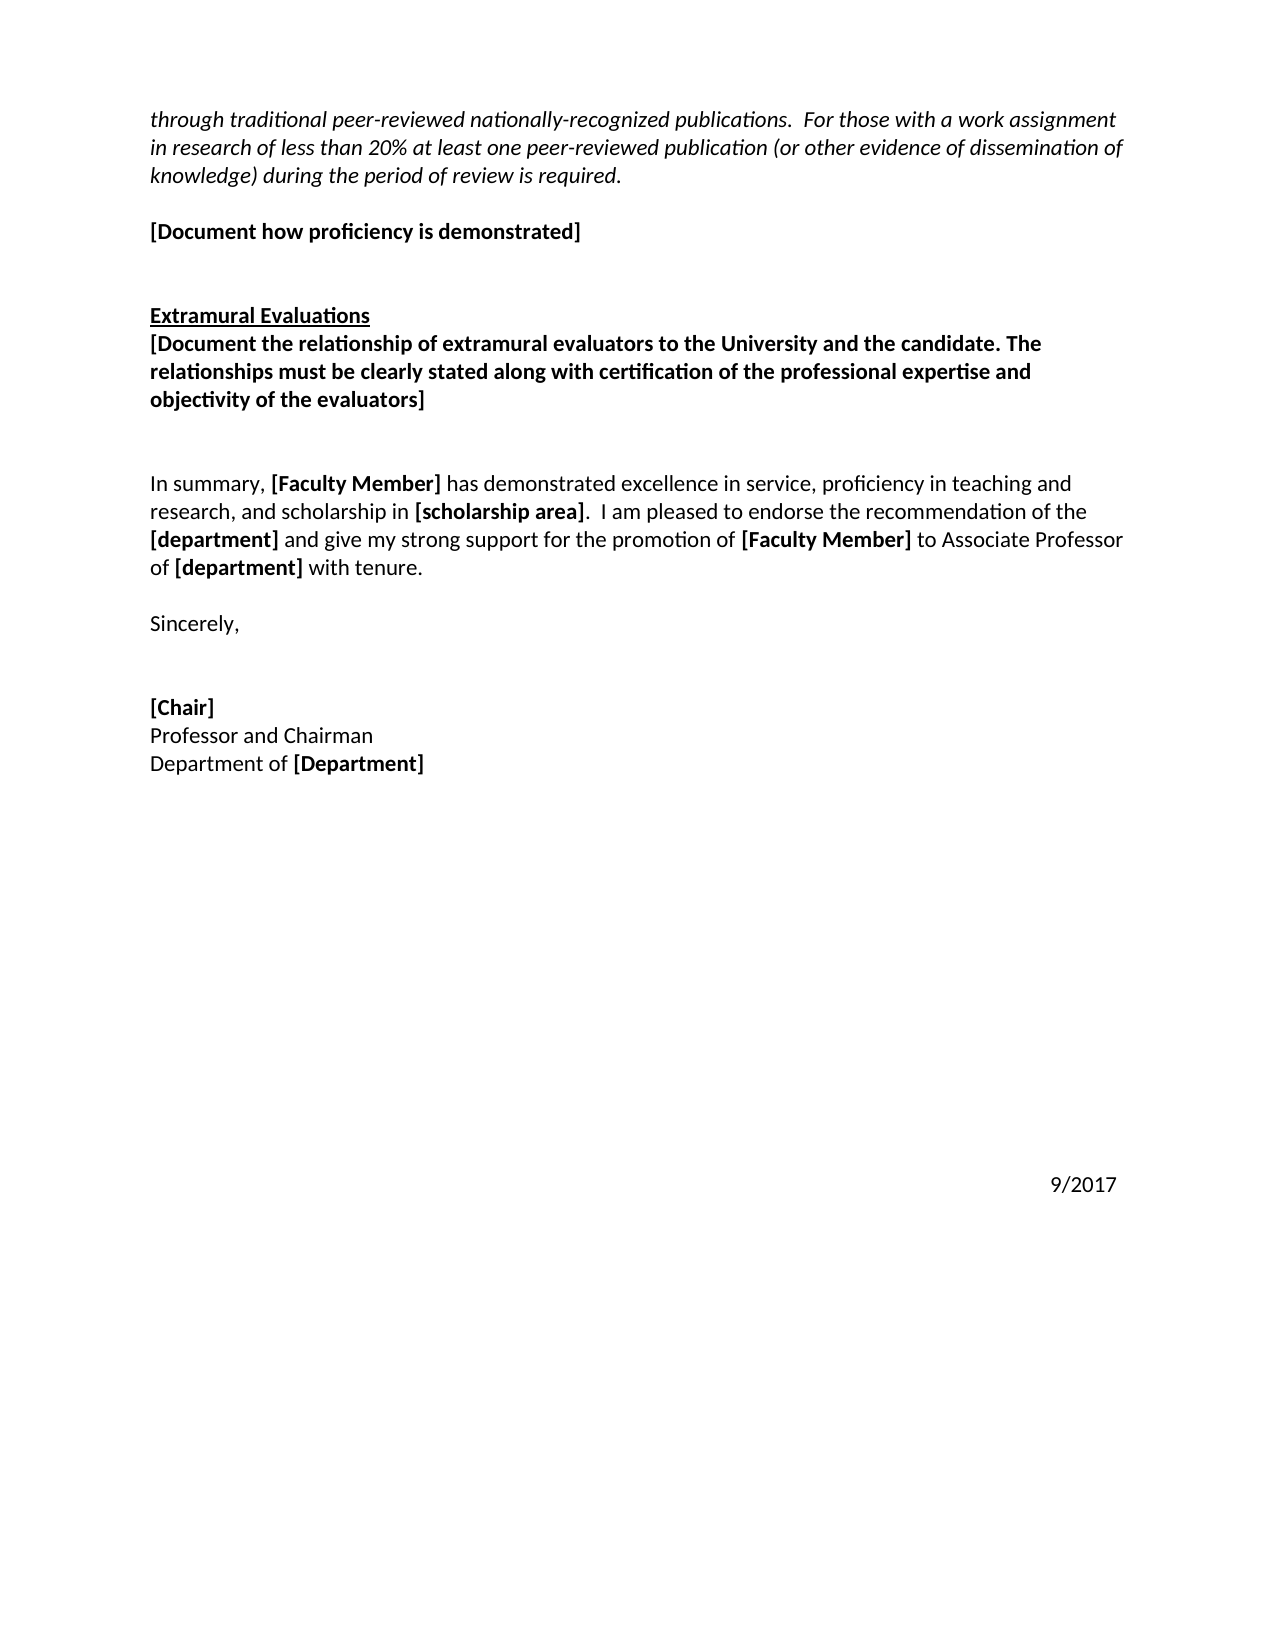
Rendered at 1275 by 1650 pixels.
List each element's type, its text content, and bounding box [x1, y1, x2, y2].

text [150, 105, 1125, 189]
text 9/2017 [150, 1170, 1125, 1198]
text Professor and Chairman [150, 721, 1125, 749]
text In summary, [Faculty Member] has demonstrated excellence in service, proficiency in teaching and research, and scholarship in [scholarship area]. I am pleased to endorse the recommendation of the [department] and give my strong support for the promotion of [Faculty Member] to Associate Professor of [department] with tenure. [150, 469, 1125, 581]
text Department of [Department] [150, 749, 1125, 777]
text [Chair] [150, 693, 1125, 721]
text [Document how proficiency is demonstrated] [150, 217, 1125, 245]
text Extramural Evaluations [150, 301, 1125, 329]
text Sincerely, [150, 609, 1125, 637]
text [Document the relationship of extramural evaluators to the University and the candidate. The relationships must be clearly stated along with certification of the professional expertise and objectivity of the evaluators] [150, 329, 1125, 413]
